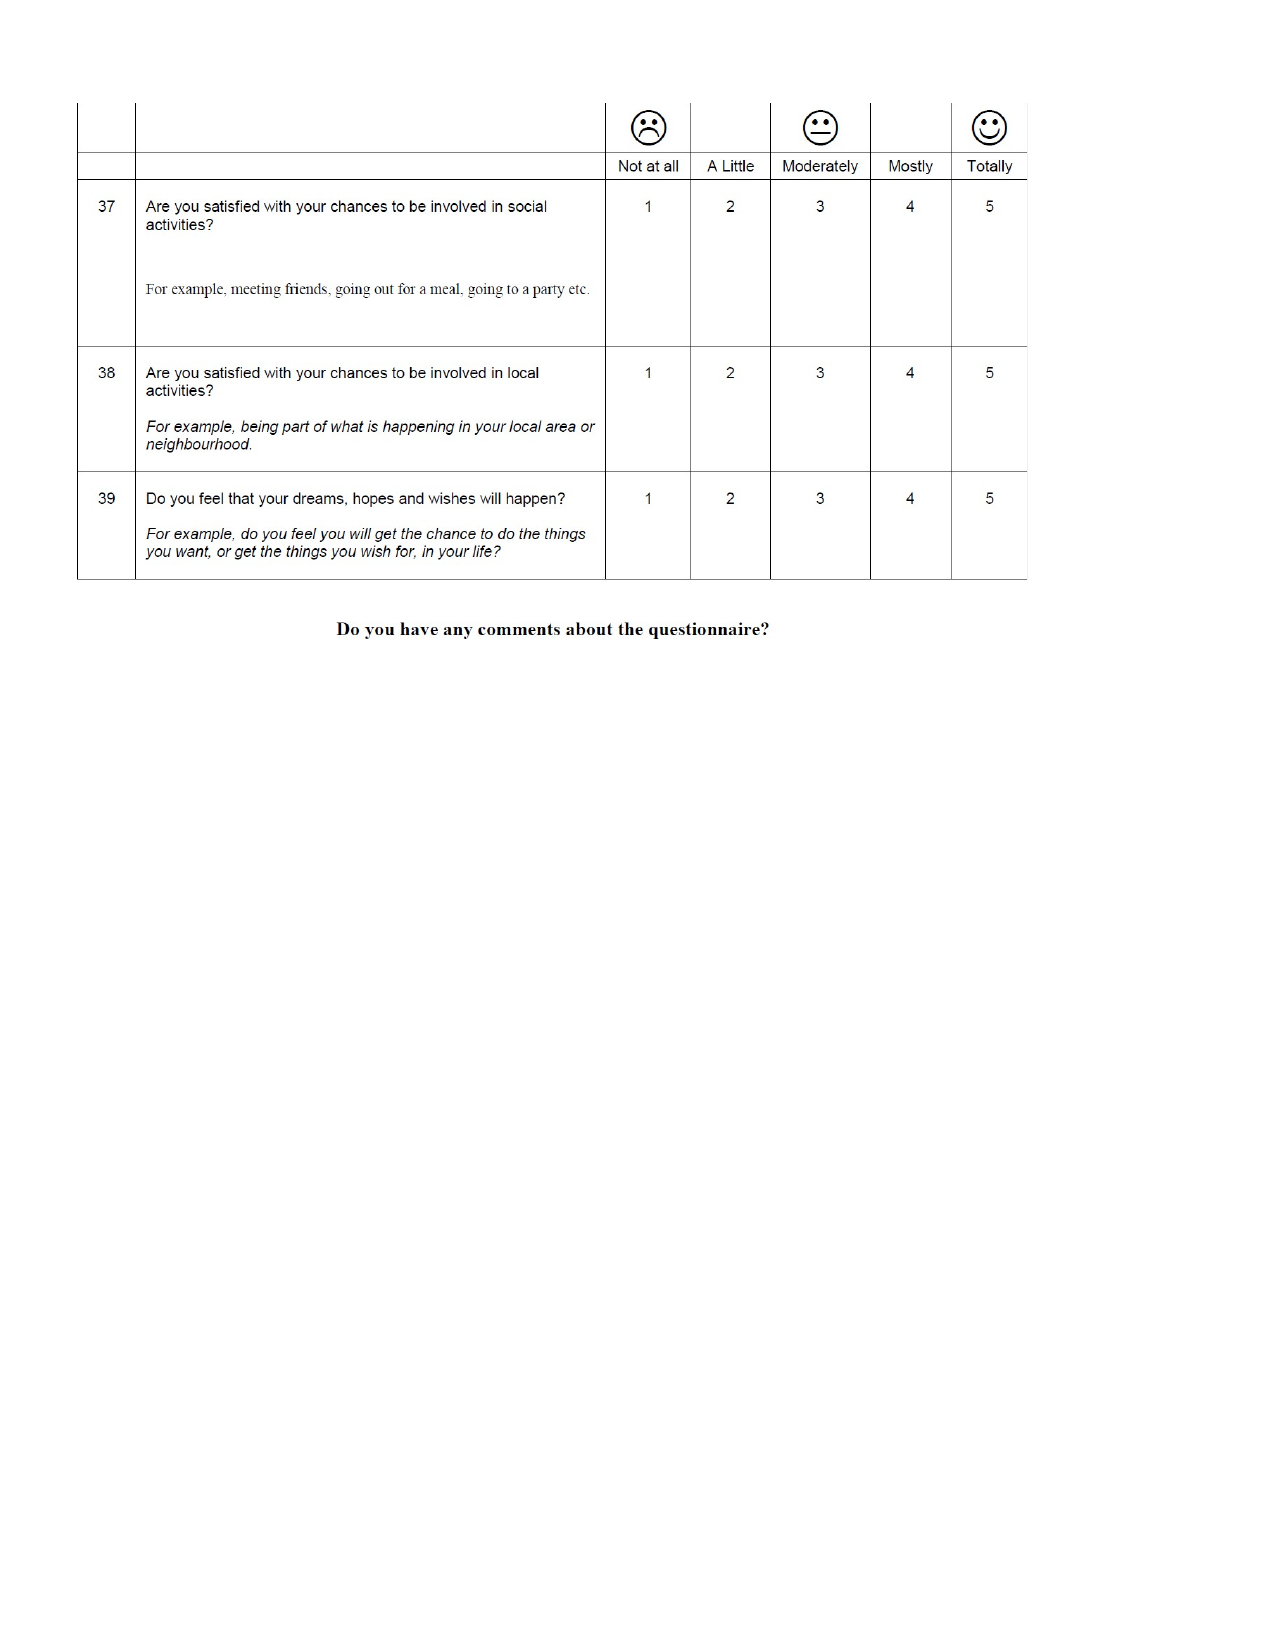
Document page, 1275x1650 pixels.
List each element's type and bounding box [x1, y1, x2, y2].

picture [77, 103, 1028, 639]
